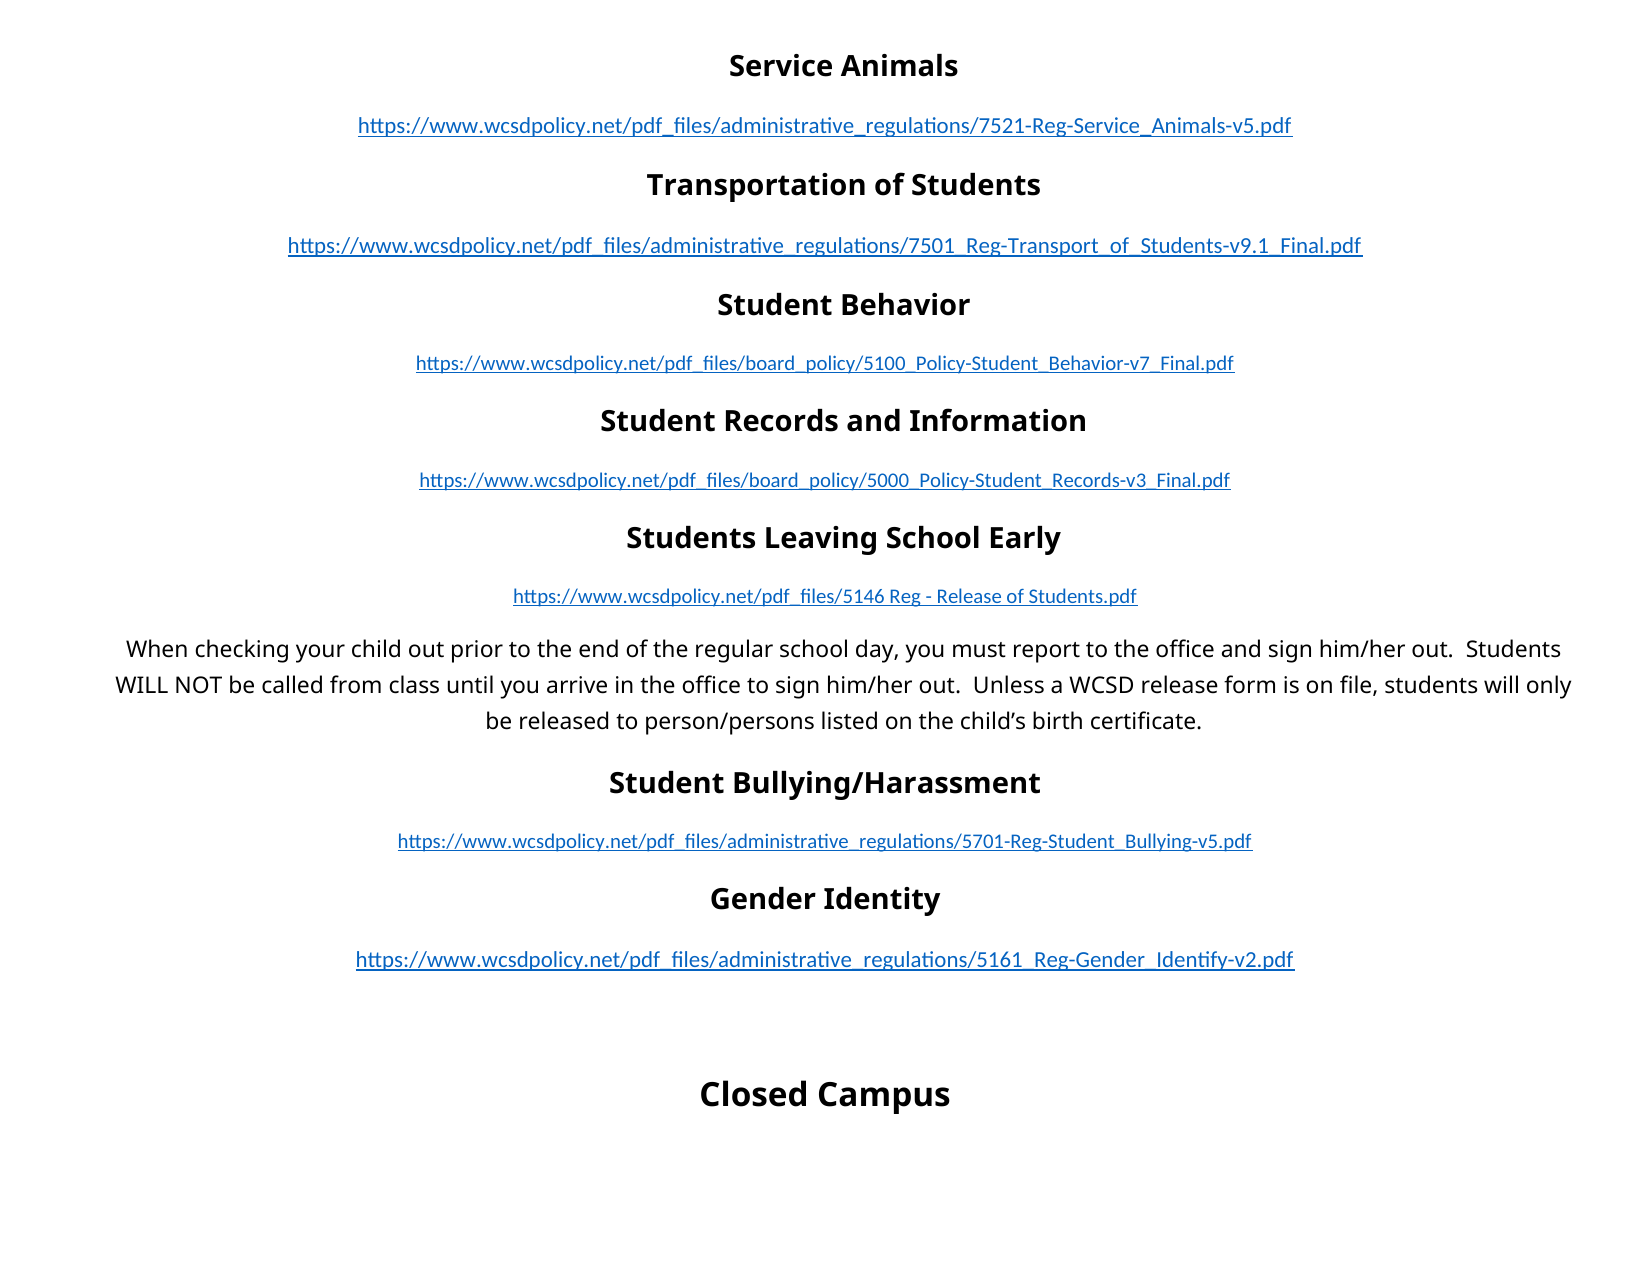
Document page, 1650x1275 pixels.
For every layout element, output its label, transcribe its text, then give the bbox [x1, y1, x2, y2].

text Transportation of Students [112, 164, 1575, 204]
text https://www.wcsdpolicy.net/pdf_files/administrative_regulations/5161_Reg-Gender_Identify-v2.pdf [75, 945, 1575, 973]
text Student Behavior [112, 284, 1575, 324]
text https://www.wcsdpolicy.net/pdf_files/administrative_regulations/7521-Reg-Service_Animals-v5.pdf [75, 111, 1575, 139]
text Closed Campus [75, 1071, 1575, 1116]
text Student Bullying/Harassment [75, 762, 1575, 802]
text https://www.wcsdpolicy.net/pdf_files/5146 Reg - Release of Students.pdf [75, 583, 1575, 609]
text https://www.wcsdpolicy.net/pdf_files/board_policy/5100_Policy-Student_Behavior-v7_Final.pdf [75, 350, 1575, 376]
text Students Leaving School Early [112, 517, 1575, 557]
text When checking your child out prior to the end of the regular school day, you must report to the office and sign him/her out. Students WILL NOT be called from class until you arrive in the office to sign him/her out. Unless a WCSD release form is on file, students will only be released to person/persons listed on the child’s birth certificate. [112, 633, 1575, 736]
text Student Records and Information [112, 400, 1575, 440]
text Gender Identity [75, 878, 1575, 918]
text Service Animals [112, 45, 1575, 85]
text https://www.wcsdpolicy.net/pdf_files/board_policy/5000_Policy-Student_Records-v3_Final.pdf [75, 467, 1575, 492]
text https://www.wcsdpolicy.net/pdf_files/administrative_regulations/7501_Reg-Transport_of_Students-v9.1_Final.pdf [75, 231, 1575, 259]
text https://www.wcsdpolicy.net/pdf_files/administrative_regulations/5701-Reg-Student_Bullying-v5.pdf [75, 828, 1575, 854]
